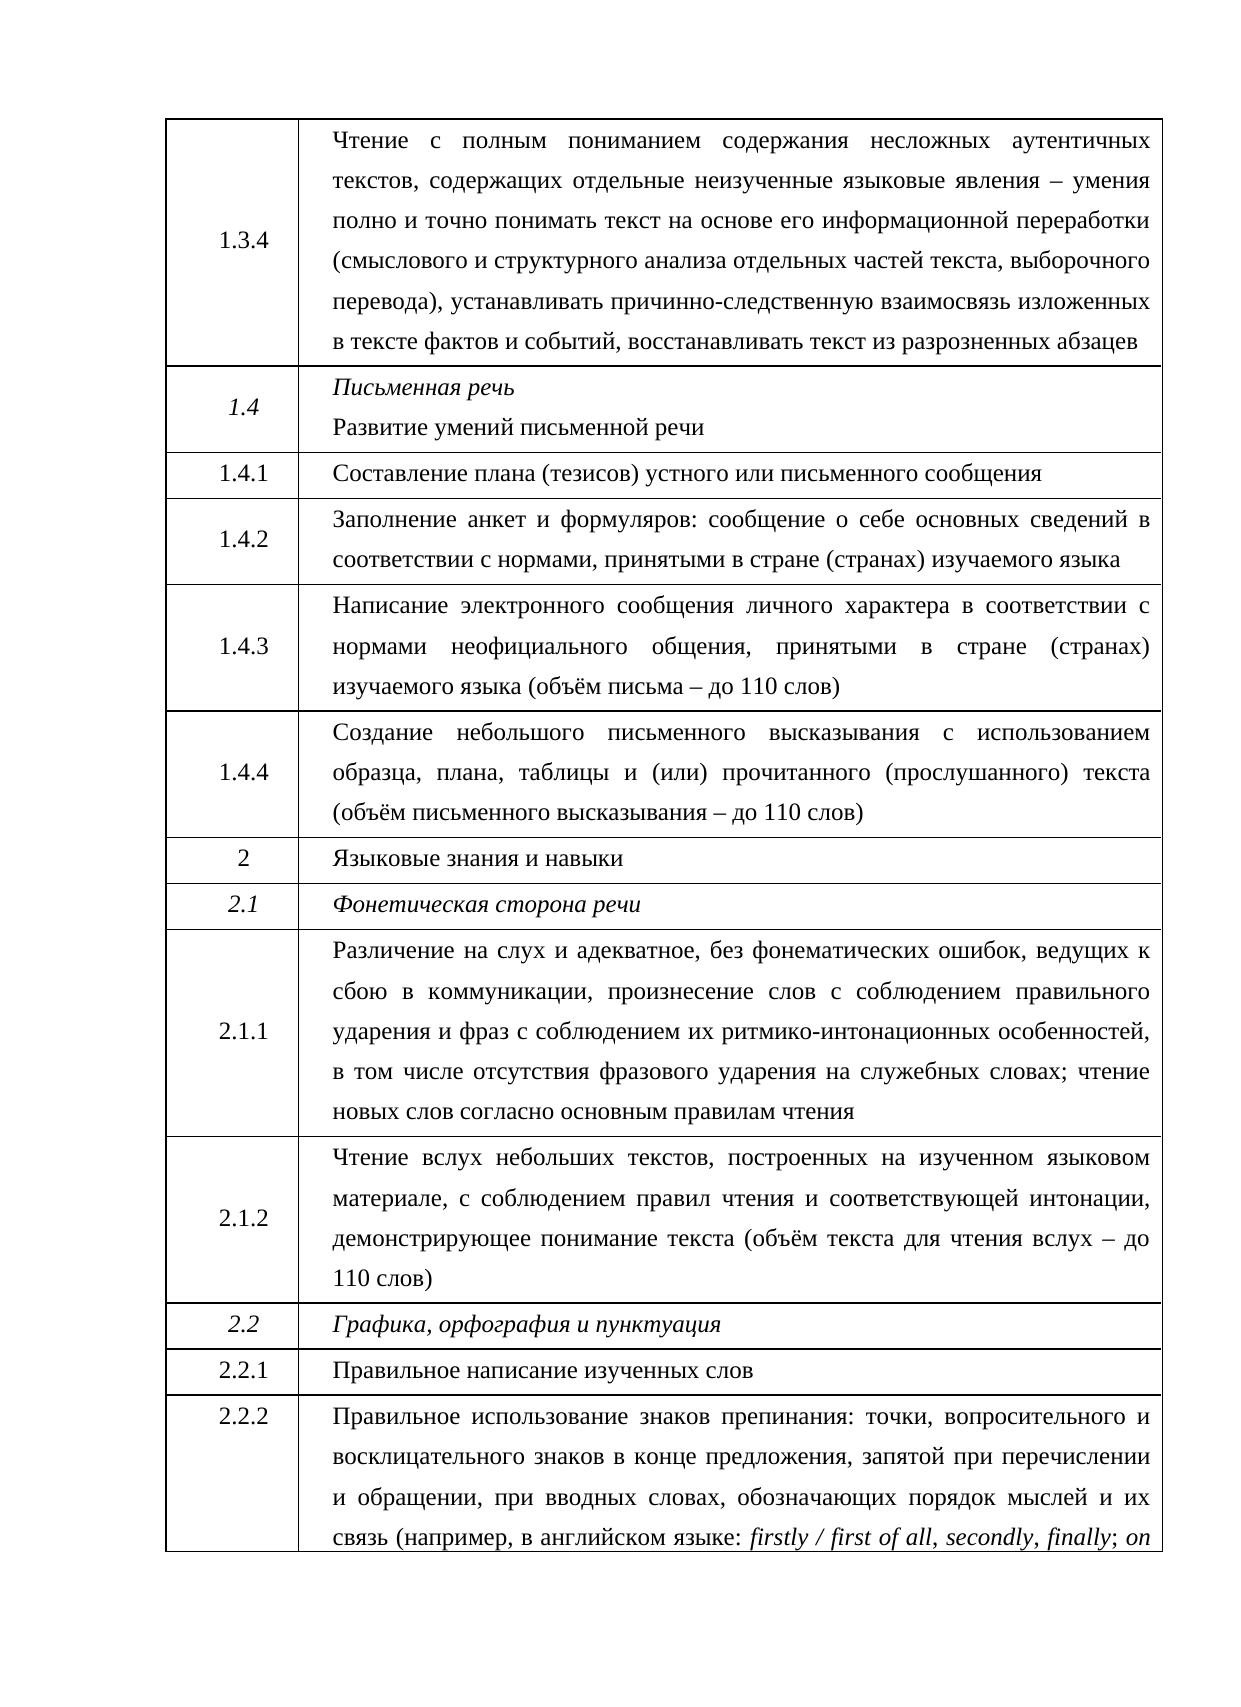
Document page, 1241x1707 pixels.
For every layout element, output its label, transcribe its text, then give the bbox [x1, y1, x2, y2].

table_cell 1.4 [167, 367, 298, 451]
table_cell 2.1 [167, 884, 298, 929]
table_cell Составление плана (тезисов) устного или письменного сообщения [299, 451, 1162, 497]
table_cell Графика, орфография и пунктуация [299, 1302, 1162, 1348]
table_cell Чтение вслух небольших текстов, построенных на изученном языковом материале, с соблюдением правил чтения и соответствующей интонации, демонстрирующее понимание текста (объём текста для чтения вслух – до 110 слов) [299, 1136, 1162, 1302]
table_cell Различение на слух и адекватное, без фонематических ошибок, ведущих к сбою в коммуникации, произнесение слов с соблюдением правильного ударения и фраз с соблюдением их ритмико-интонационных особенностей, в том числе отсутствия фразового ударения на служебных словах; чтение новых слов согласно основным правилам чтения [299, 929, 1162, 1136]
table_cell 1.4.2 [167, 499, 298, 584]
table_cell 2.2.2 [167, 1396, 298, 1551]
table_cell 2.2.1 [167, 1350, 298, 1394]
table_cell Чтение с полным пониманием содержания несложных аутентичных текстов, содержащих отдельные неизученные языковые явления – умения полно и точно понимать текст на основе его информационной переработки (смыслового и структурного анализа отдельных частей текста, выборочного перевода), устанавливать причинно-следственную взаимосвязь изложенных в тексте фактов и событий, восстанавливать текст из разрозненных абзацев [299, 120, 1162, 365]
table_cell Написание электронного сообщения личного характера в соответствии с нормами неофициального общения, принятыми в стране (странах) изучаемого языка (объём письма – до 110 слов) [299, 584, 1162, 710]
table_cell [299, 1394, 1162, 1551]
table_cell 2.1.2 [167, 1137, 298, 1302]
table_cell 1.4.3 [167, 585, 298, 710]
table_cell Фонетическая сторона речи [299, 883, 1162, 929]
table_cell Письменная речь Развитие умений письменной речи [299, 365, 1162, 451]
table_cell 2 [167, 838, 298, 883]
table_cell Правильное написание изученных слов [299, 1348, 1162, 1394]
table_cell Создание небольшого письменного высказывания с использованием образца, плана, таблицы и (или) прочитанного (прослушанного) текста (объём письменного высказывания – до 110 слов) [299, 710, 1162, 837]
table_cell 1.4.4 [167, 712, 298, 837]
table_cell Языковые знания и навыки [299, 837, 1162, 883]
table_cell Заполнение анкет и формуляров: сообщение о себе основных сведений в соответствии с нормами, принятыми в стране (странах) изучаемого языка [299, 498, 1162, 584]
table_cell 2.2 [167, 1304, 298, 1348]
table_cell 1.4.1 [167, 453, 298, 497]
table_cell 2.1.1 [167, 930, 298, 1136]
table_cell 1.3.4 [167, 120, 298, 365]
